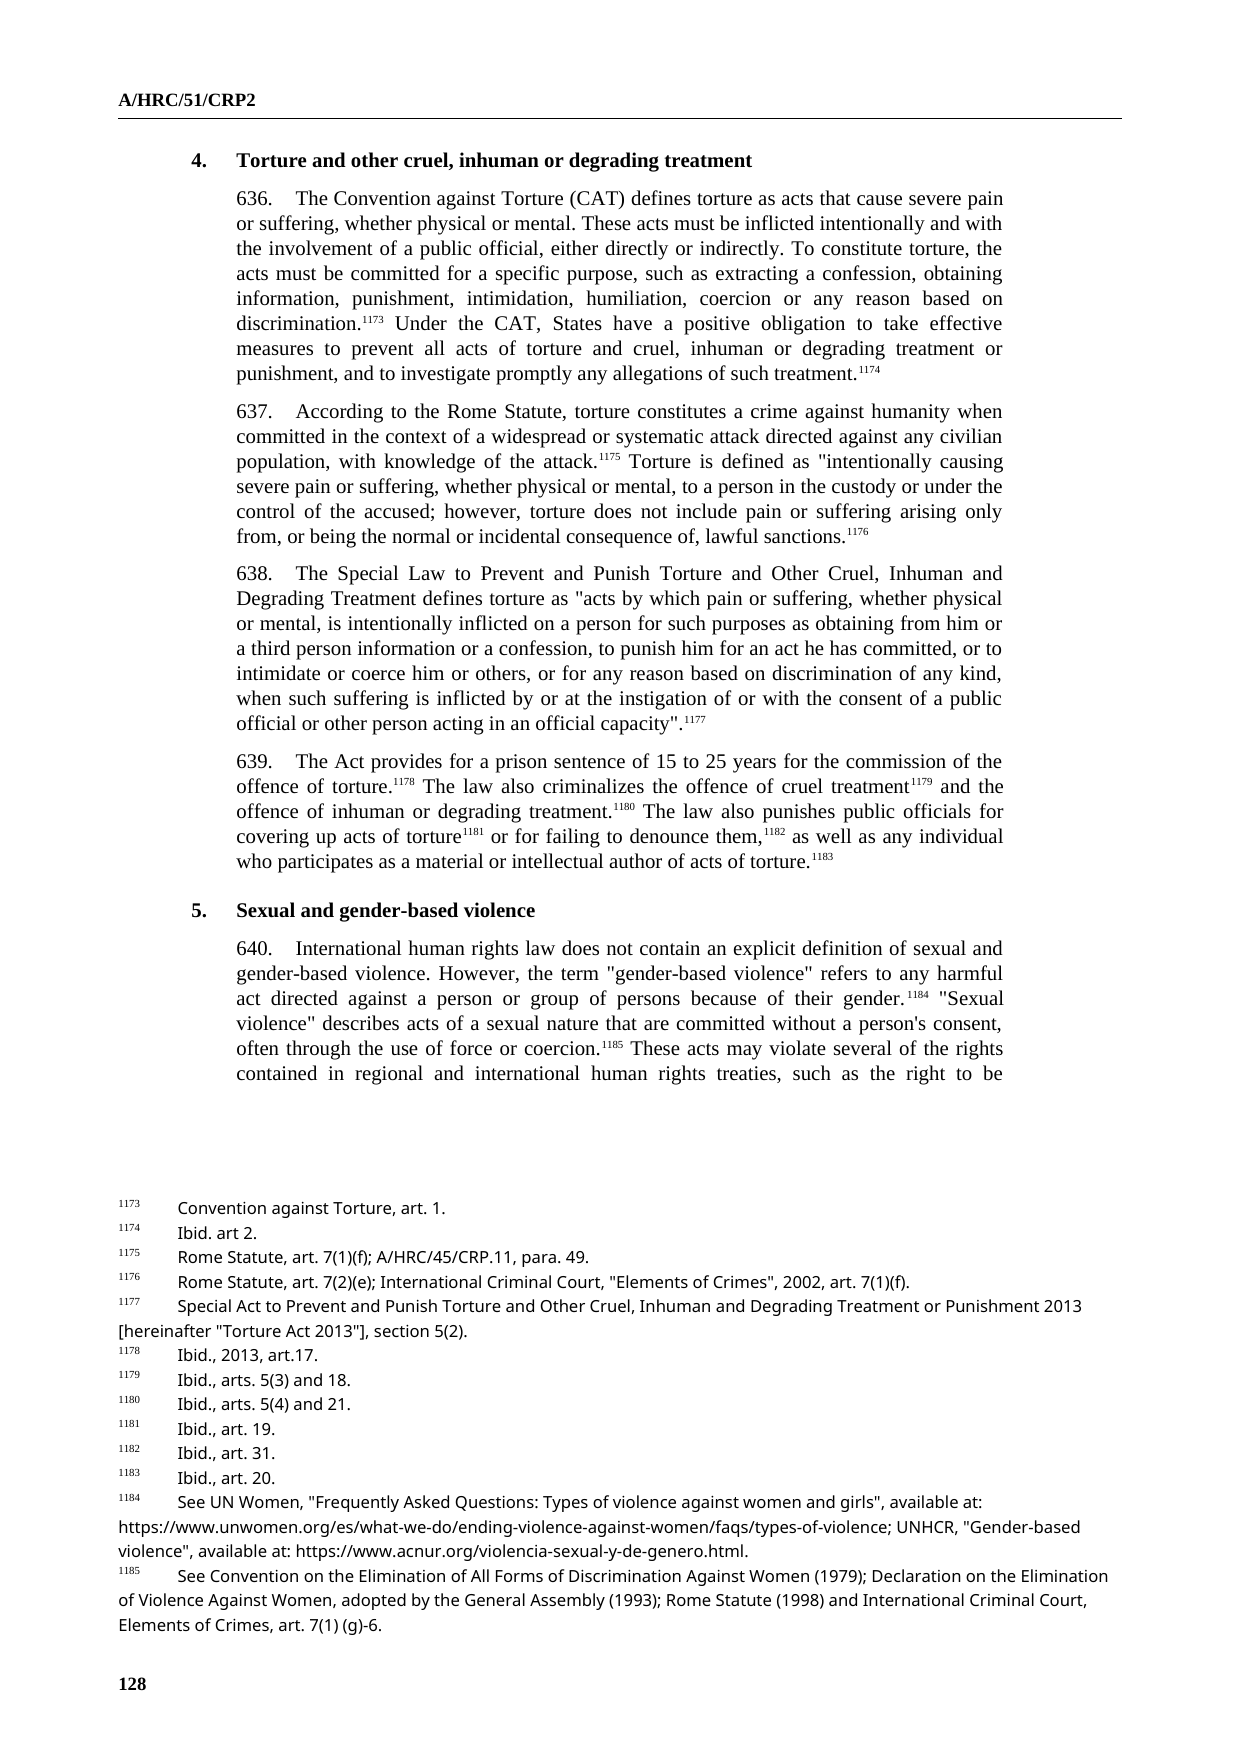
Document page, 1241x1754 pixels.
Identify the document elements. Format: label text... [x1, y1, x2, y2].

text 636. The Convention against Torture (CAT) defines torture as acts that cause severe pain or suffering, whether physical or mental. These acts must be inflicted intentionally and with the involvement of a public official, either directly or indirectly. To constitute torture, the acts must be committed for a specific purpose, such as extracting a confession, obtaining information, punishment, intimidation, humiliation, coercion or any reason based on discrimination. Under the CAT, States have a positive obligation to take effective measures to prevent all acts of torture and cruel, inhuman or degrading treatment or punishment, and to investigate promptly any allegations of such treatment. [236, 185, 1004, 385]
text 638. The Special Law to Prevent and Punish Torture and Other Cruel, Inhuman and Degrading Treatment defines torture as "acts by which pain or suffering, whether physical or mental, is intentionally inflicted on a person for such purposes as obtaining from him or a third person information or a confession, to punish him for an act he has committed, or to intimidate or coerce him or others, or for any reason based on discrimination of any kind, when such suffering is inflicted by or at the instigation of or with the consent of a public official or other person acting in an official capacity". [236, 560, 1004, 735]
text 640. International human rights law does not contain an explicit definition of sexual and gender-based violence. However, the term "gender-based violence" refers to any harmful act directed against a person or group of persons because of their gender. "Sexual violence" describes acts of a sexual nature that are committed without a person's consent, often through the use of force or coercion. These acts may violate several of the rights contained in regional and international human rights treaties, such as the right to be protected from torture and other ill-treatment or the right to health. Some of the acts that fall under the category of sexual violence are rape, forced prostitution, trafficking for sexual exploitation, sexual abuse of children, sexual slavery, forced nudity, and sexual harassment. [236, 935, 1004, 1085]
text 4. Torture and other cruel, inhuman or degrading treatment [118, 148, 1004, 173]
text 639. The Act provides for a prison sentence of 15 to 25 years for the commission of the offence of torture. The law also criminalizes the offence of cruel treatment and the offence of inhuman or degrading treatment. The law also punishes public officials for covering up acts of torture or for failing to denounce them, as well as any individual who participates as a material or intellectual author of acts of torture. [236, 748, 1004, 873]
text 5. Sexual and gender-based violence [118, 898, 1004, 923]
text 637. According to the Rome Statute, torture constitutes a crime against humanity when committed in the context of a widespread or systematic attack directed against any civilian population, with knowledge of the attack. Torture is defined as "intentionally causing severe pain or suffering, whether physical or mental, to a person in the custody or under the control of the accused; however, torture does not include pain or suffering arising only from, or being the normal or incidental consequence of, lawful sanctions. [236, 398, 1004, 548]
